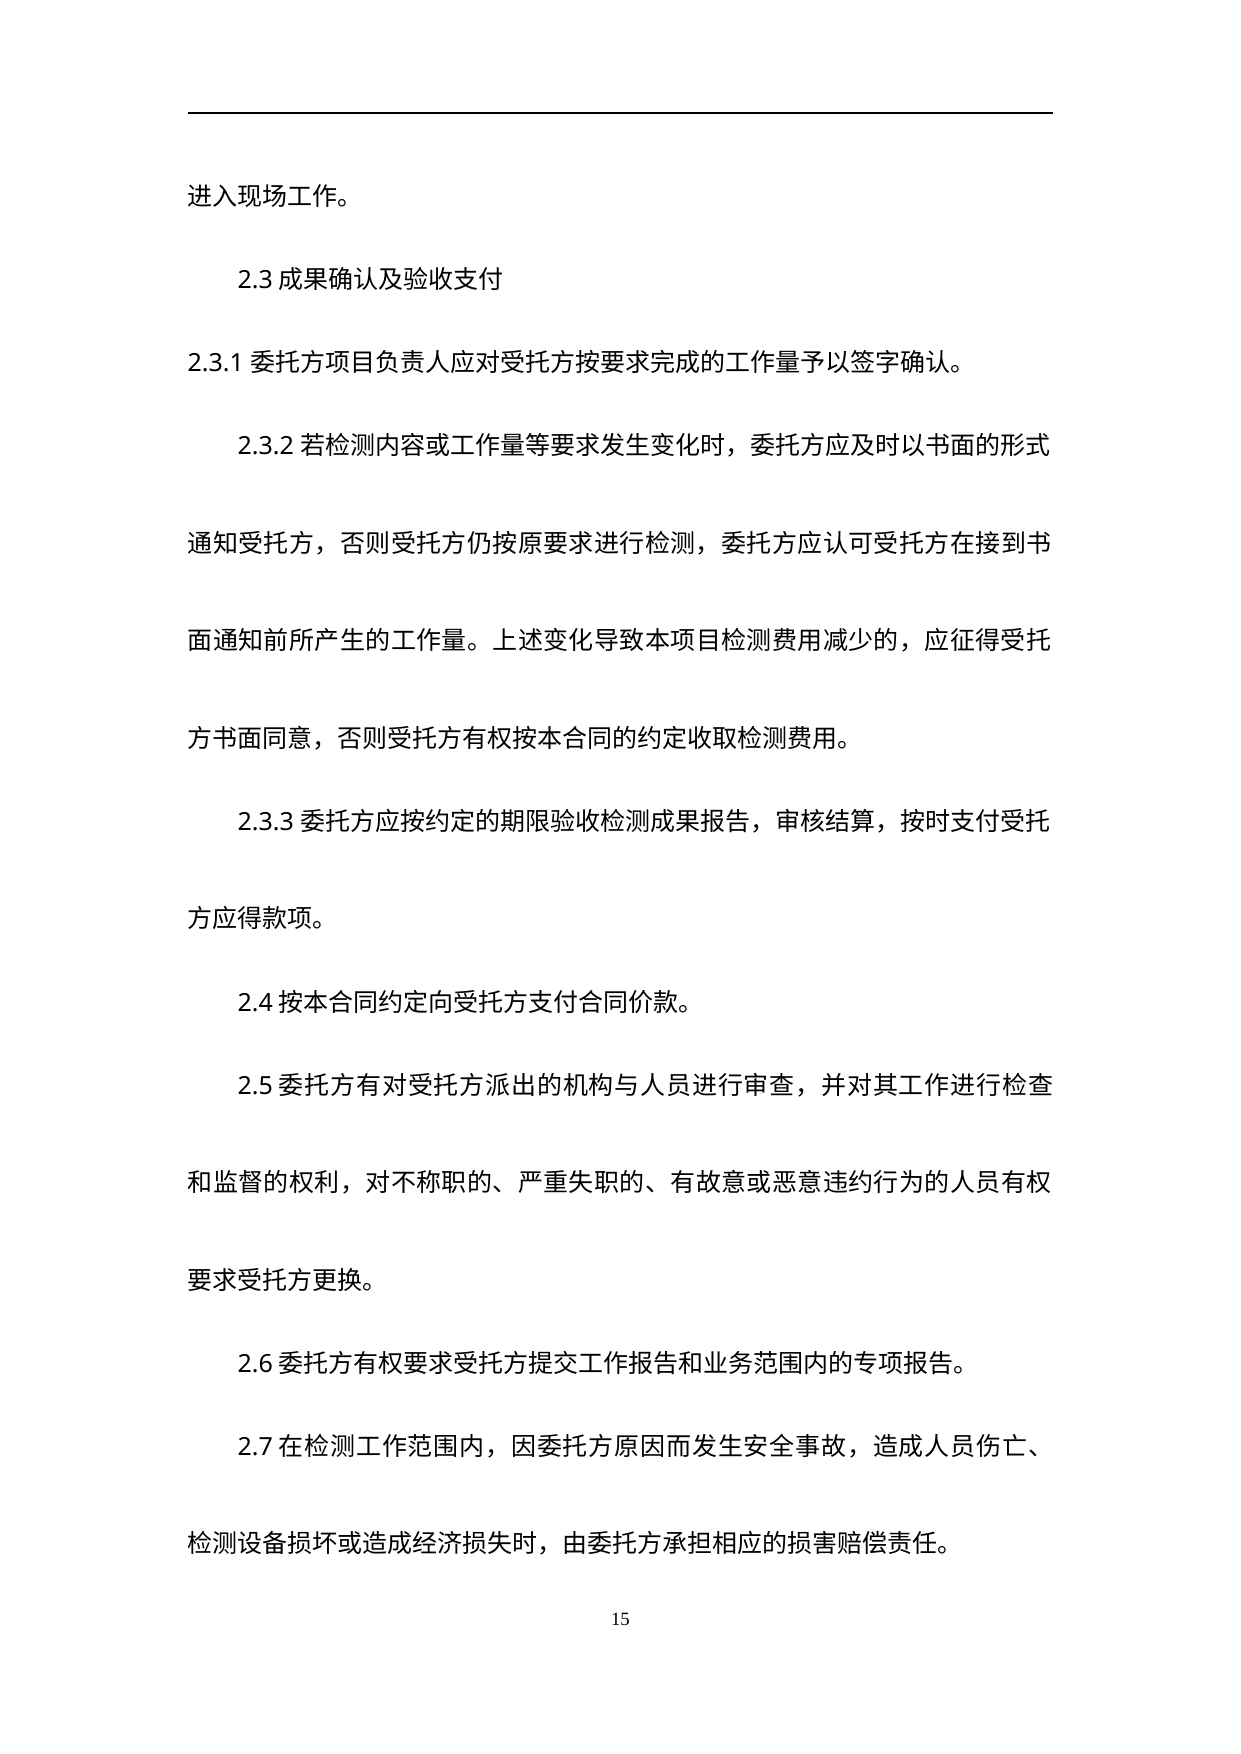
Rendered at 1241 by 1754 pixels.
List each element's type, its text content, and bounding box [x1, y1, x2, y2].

text 2.3.2 若检测内容或工作量等要求发生变化时，委托方应及时以书面的形式通知受托方，否则受托方仍按原要求进行检测，委托方应认可受托方在接到书面通知前所产生的工作量。上述变化导致本项目检测费用减少的，应征得受托方书面同意，否则受托方有权按本合同的约定收取检测费用。 [187, 411, 1053, 769]
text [187, 162, 1053, 227]
text 2.3成果确认及验收支付 [187, 245, 1053, 310]
text 2.7在检测工作范围内，因委托方原因而发生安全事故，造成人员伤亡、检测设备损坏或造成经济损失时，由委托方承担相应的损害赔偿责任。 [187, 1412, 1053, 1574]
text 2.5委托方有对受托方派出的机构与人员进行审查，并对其工作进行检查和监督的权利，对不称职的、严重失职的、有故意或恶意违约行为的人员有权要求受托方更换。 [187, 1051, 1053, 1311]
text 2.4按本合同约定向受托方支付合同价款。 [187, 968, 1053, 1033]
text 2.6委托方有权要求受托方提交工作报告和业务范围内的专项报告。 [187, 1329, 1053, 1394]
text 2.3.1 委托方项目负责人应对受托方按要求完成的工作量予以签字确认。 [187, 328, 1053, 393]
text 2.3.3 委托方应按约定的期限验收检测成果报告，审核结算，按时支付受托方应得款项。 [187, 787, 1053, 949]
